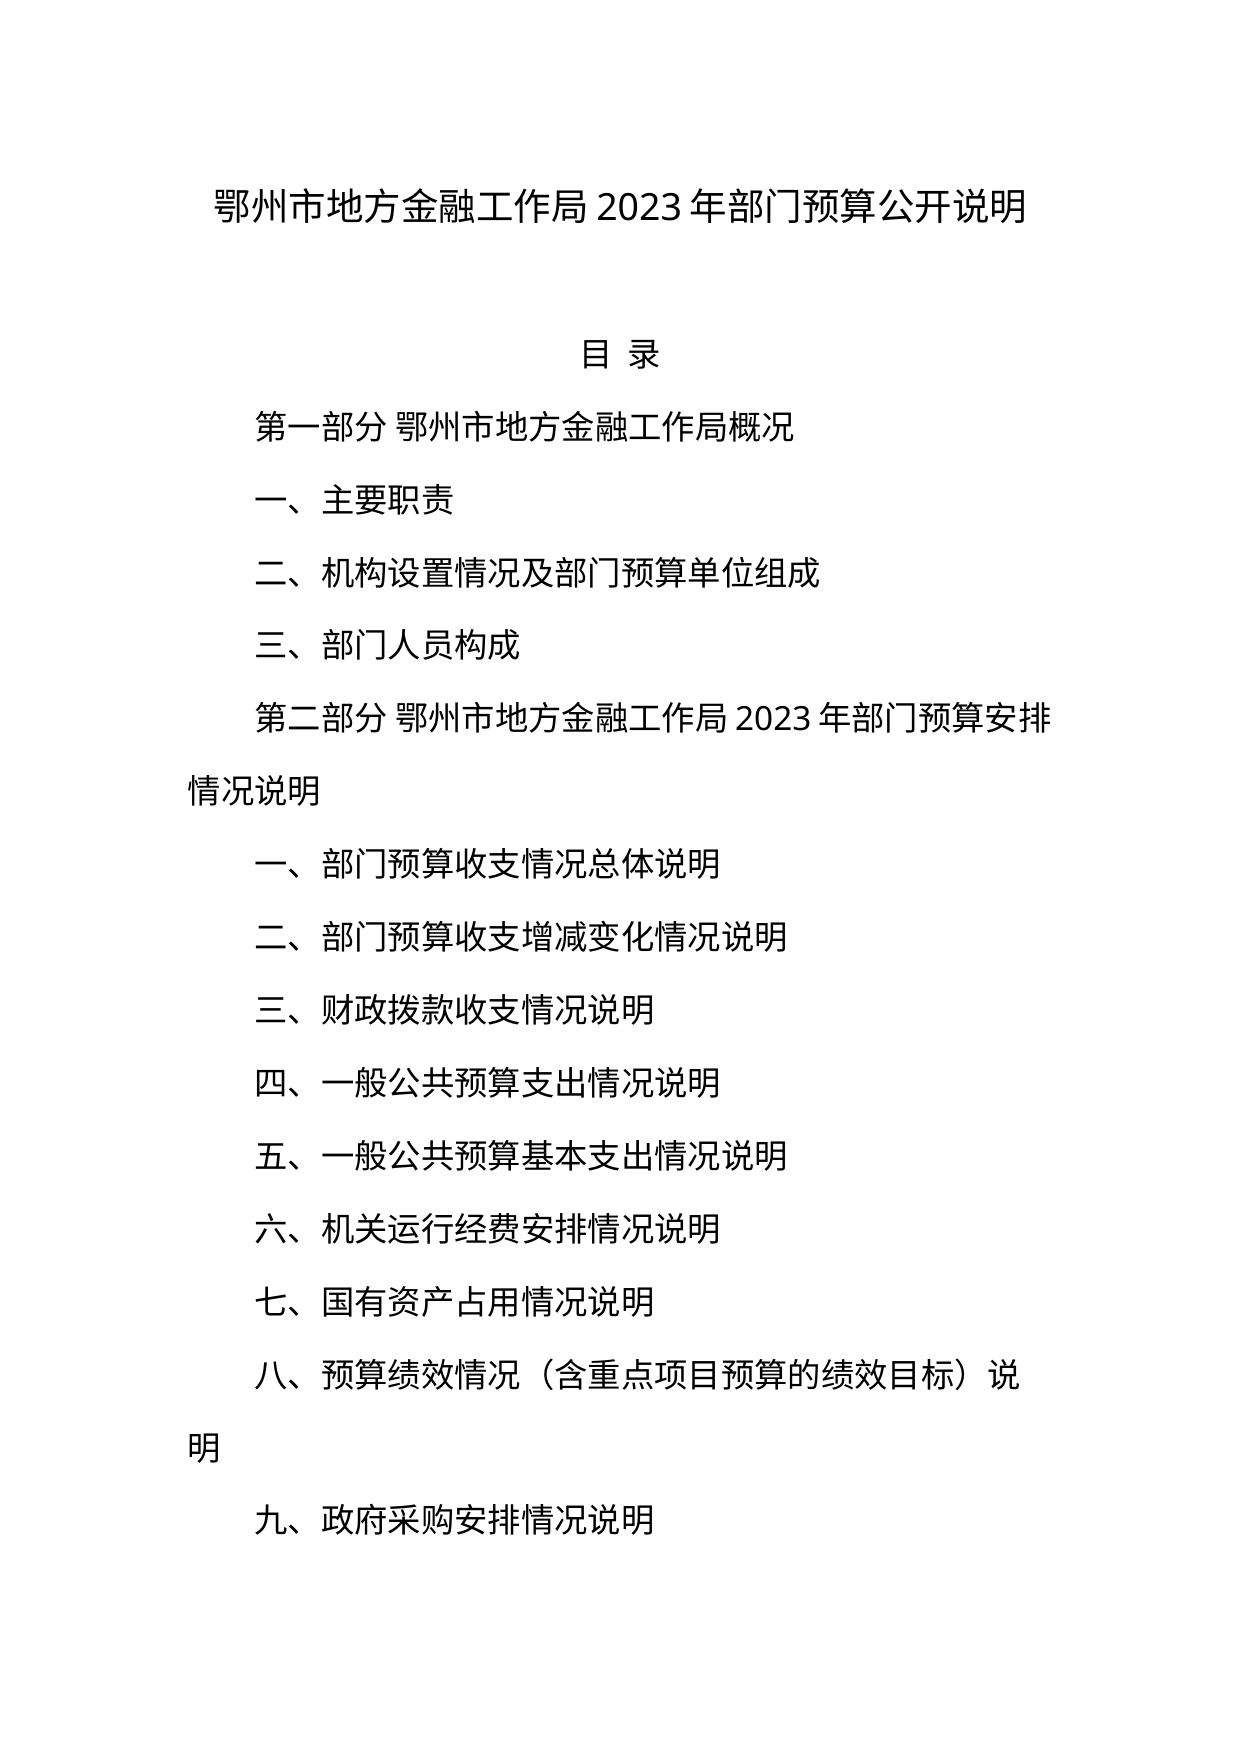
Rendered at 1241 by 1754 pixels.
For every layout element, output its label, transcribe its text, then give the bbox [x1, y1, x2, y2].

text 一、部门预算收支情况总体说明 [187, 818, 1053, 891]
text 四、一般公共预算支出情况说明 [187, 1037, 1053, 1110]
text 一、主要职责 [187, 454, 1053, 527]
text 第一部分 鄂州市地方金融工作局概况 [187, 381, 1053, 454]
text 二、机构设置情况及部门预算单位组成 [187, 527, 1053, 599]
text 鄂州市地方金融工作局2023年部门预算公开说明 [187, 162, 1053, 235]
text 三、财政拨款收支情况说明 [187, 964, 1053, 1037]
text 五、一般公共预算基本支出情况说明 [187, 1110, 1053, 1183]
text 三、部门人员构成 [187, 599, 1053, 672]
text 六、机关运行经费安排情况说明 [187, 1183, 1053, 1256]
text 第二部分 鄂州市地方金融工作局2023年部门预算安排情况说明 [187, 672, 1053, 818]
text 八、预算绩效情况（含重点项目预算的绩效目标）说明 [187, 1329, 1053, 1474]
text 二、部门预算收支增减变化情况说明 [187, 891, 1053, 964]
text 七、国有资产占用情况说明 [187, 1256, 1053, 1329]
text 九、政府采购安排情况说明 [187, 1474, 1053, 1547]
text 目 录 [187, 308, 1053, 381]
